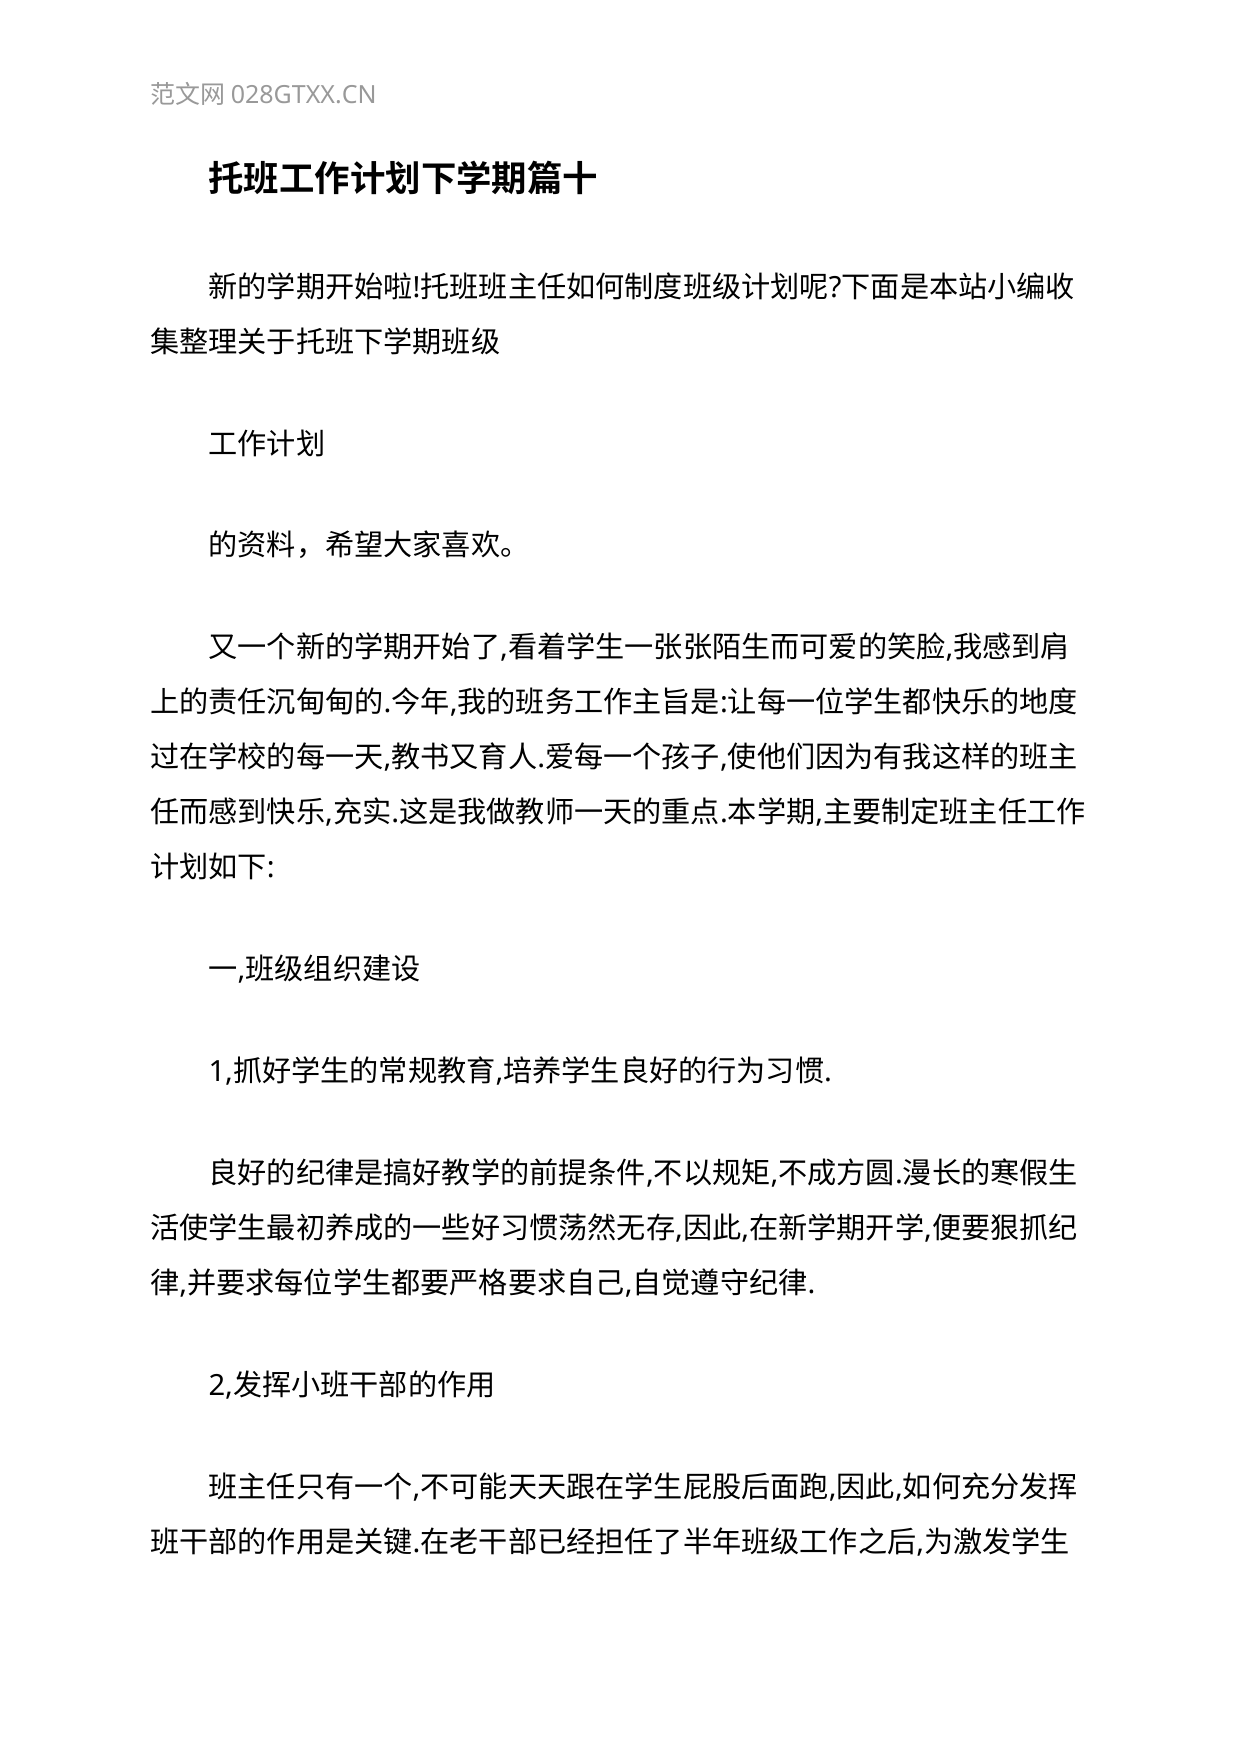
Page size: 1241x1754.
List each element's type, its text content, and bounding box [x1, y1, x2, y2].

text 一,班级组织建设 [150, 946, 1090, 988]
text 1,抓好学生的常规教育,培养学生良好的行为习惯. [150, 1048, 1090, 1090]
text 托班工作计划下学期篇十 [150, 150, 1090, 201]
text 良好的纪律是搞好教学的前提条件,不以规矩,不成方圆.漫长的寒假生活使学生最初养成的一些好习惯荡然无存,因此,在新学期开学,便要狠抓纪律,并要求每位学生都要严格要求自己,自觉遵守纪律. [150, 1150, 1090, 1302]
text 2,发挥小班干部的作用 [150, 1362, 1090, 1404]
text 的资料，希望大家喜欢。 [150, 522, 1090, 564]
text 工作计划 [150, 420, 1090, 462]
text 又一个新的学期开始了,看着学生一张张陌生而可爱的笑脸,我感到肩上的责任沉甸甸的.今年,我的班务工作主旨是:让每一位学生都快乐的地度过在学校的每一天,教书又育人.爱每一个孩子,使他们因为有我这样的班主任而感到快乐,充实.这是我做教师一天的重点.本学期,主要制定班主任工作计划如下: [150, 624, 1090, 886]
text 新的学期开始啦!托班班主任如何制度班级计划呢?下面是本站小编收集整理关于托班下学期班级 [150, 263, 1090, 361]
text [150, 1464, 1090, 1561]
